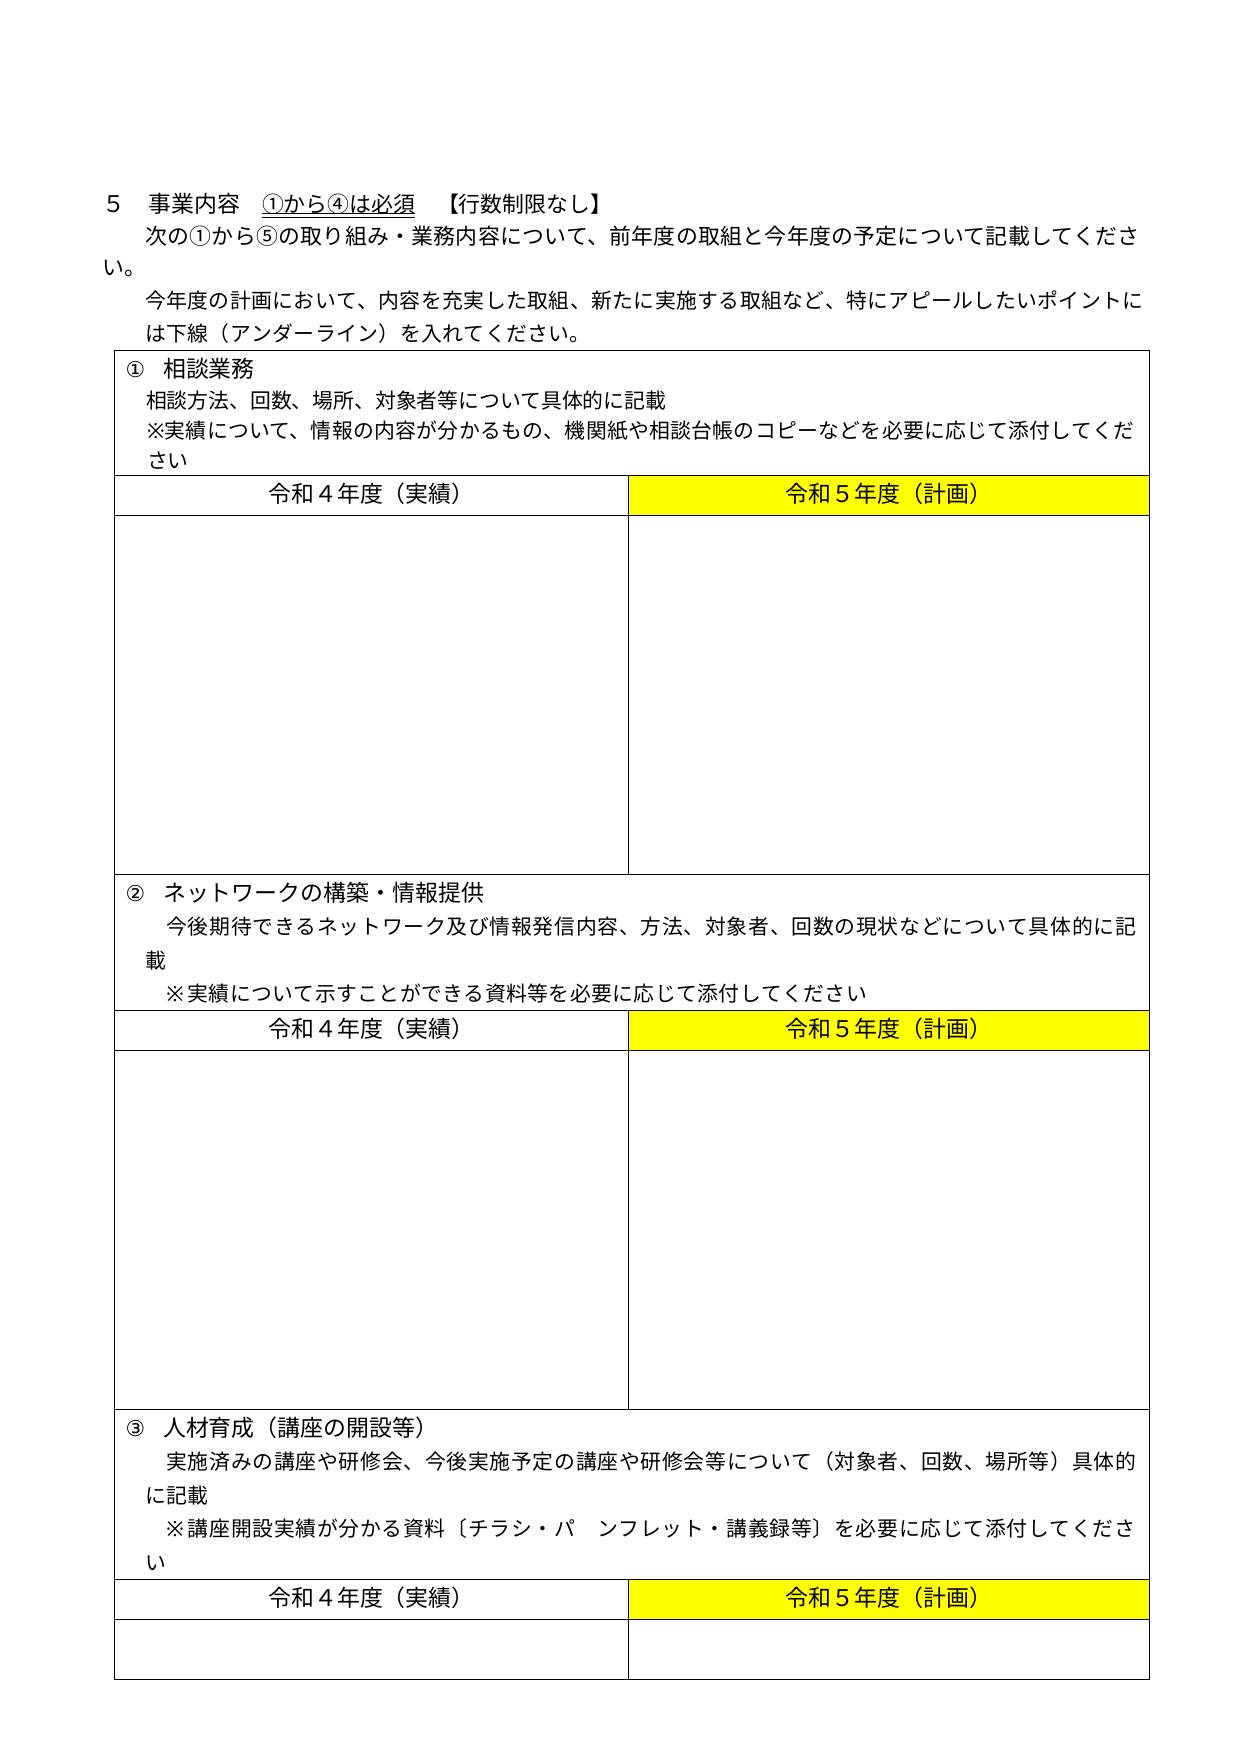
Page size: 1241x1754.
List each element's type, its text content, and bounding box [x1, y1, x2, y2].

table_cell 令和５年度（計画） [629, 1011, 1149, 1050]
table_cell [629, 1051, 1149, 1409]
text 今年度の計画において、内容を充実した取組、新たに実施する取組など、特にアピールしたいポイントには下線（アンダーライン）を入れてください。 [124, 282, 1144, 350]
table_cell ネットワークの構築・情報提供 今後期待できるネットワーク及び情報発信内容、方法、対象者、回数の現状などについて具体的に記載 ※実績について示すことができる資料等を必要に応じて添付してください [115, 875, 1149, 1010]
table_cell 令和４年度（実績） [115, 1580, 628, 1619]
table_cell 人材育成（講座の開設等） 実施済みの講座や研修会、今後実施予定の講座や研修会等について（対象者、回数、場所等）具体的に記載 ※講座開設実績が分かる資料〔チラシ・パンフレット・講義録等〕を必要に応じて添付してください [115, 1410, 1149, 1579]
table_cell 令和５年度（計画） [629, 1580, 1149, 1619]
table_cell [629, 516, 1149, 874]
table_cell 令和５年度（計画） [629, 476, 1149, 515]
table_cell [115, 1620, 628, 1679]
table_cell [115, 516, 628, 874]
table_cell [629, 1620, 1149, 1679]
table_cell 令和４年度（実績） [115, 476, 628, 515]
text ５ 事業内容 ①から④は必須 【行数制限なし】 [102, 186, 1144, 219]
table_cell 令和４年度（実績） [115, 1011, 628, 1050]
table_header 相談業務 相談方法、回数、場所、対象者等について具体的に記載 ※実績について、情報の内容が分かるもの、機関紙や相談台帳のコピーなどを必要に応じて添付してください [115, 351, 1149, 475]
table_cell [115, 1051, 628, 1409]
text 次の①から⑤の取り組み・業務内容について、前年度の取組と今年度の予定について記載してください。 [102, 219, 1144, 282]
